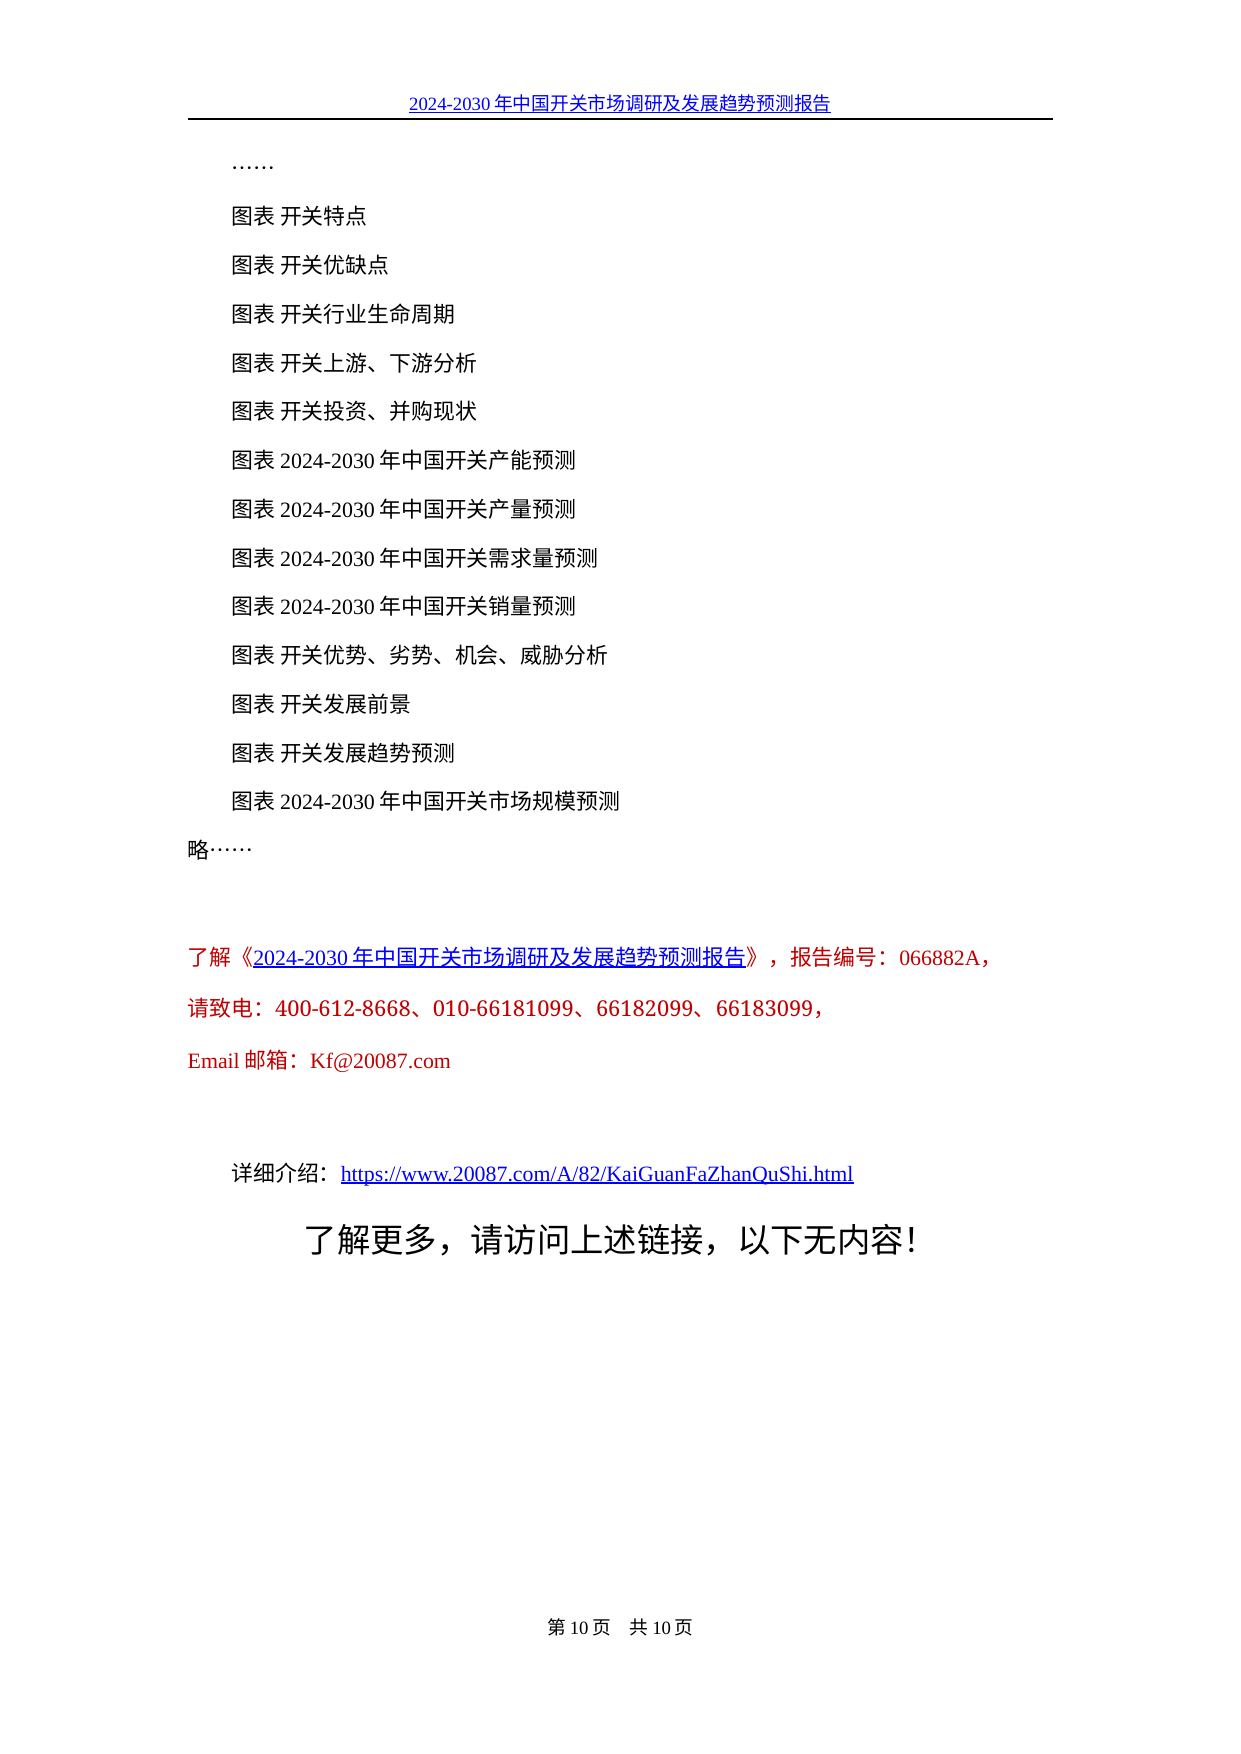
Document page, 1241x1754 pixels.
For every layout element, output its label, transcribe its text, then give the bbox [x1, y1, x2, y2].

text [187, 150, 1053, 865]
text Email邮箱：Kf@20087.com [187, 1042, 1053, 1075]
title 了解更多，请访问上述链接，以下无内容！ [187, 1205, 1053, 1270]
text 详细介绍：https://www.20087.com/A/82/KaiGuanFaZhanQuShi.html [187, 1155, 1053, 1188]
text 了解《2024-2030年中国开关市场调研及发展趋势预测报告》，报告编号：066882A， [187, 939, 1053, 972]
text 请致电：400-612-8668、010-66181099、66182099、66183099， [187, 991, 1053, 1023]
